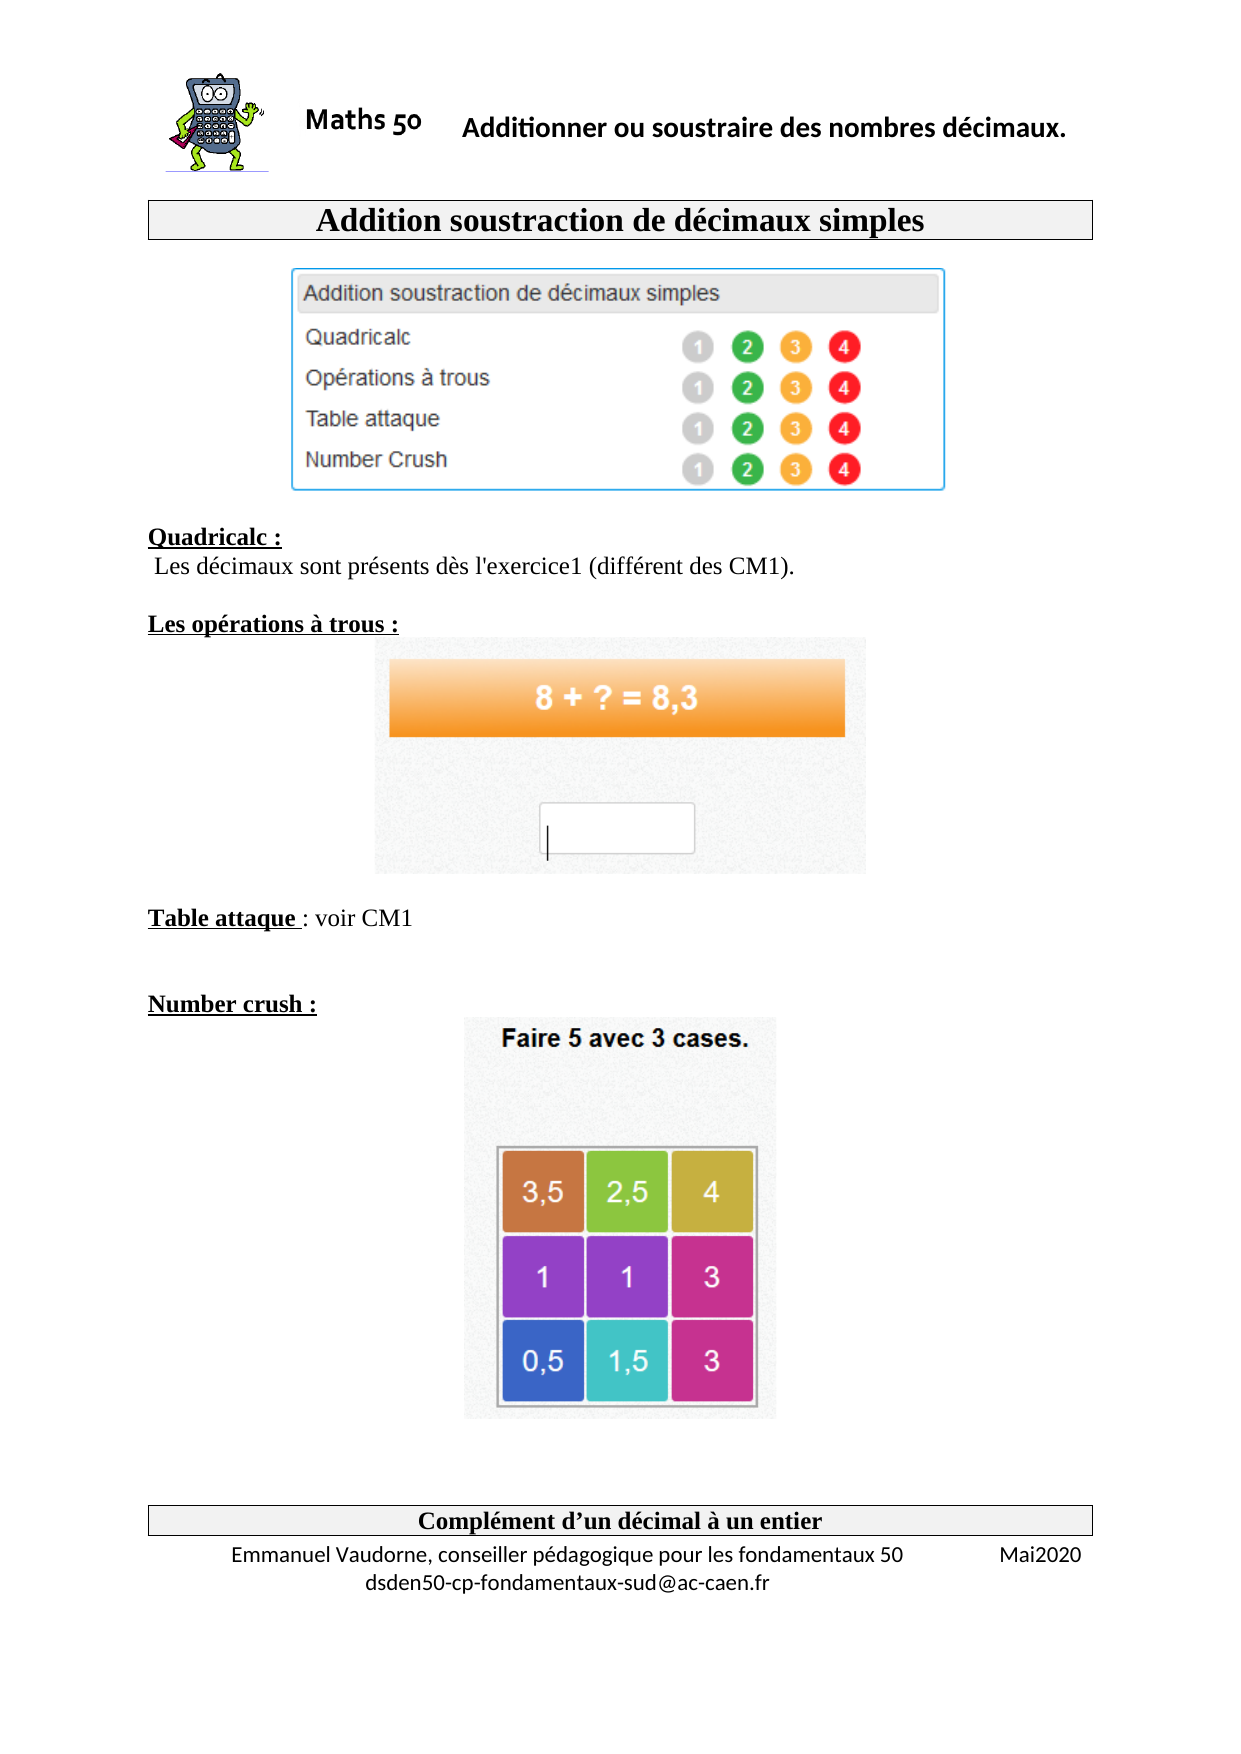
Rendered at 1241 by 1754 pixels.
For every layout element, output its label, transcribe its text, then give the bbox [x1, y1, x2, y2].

text Number crush : [148, 989, 1093, 1018]
picture [165, 73, 269, 172]
picture [464, 1017, 777, 1419]
table_header Addition soustraction de décimaux simples [149, 201, 1092, 239]
text Quadricalc : [148, 522, 1093, 551]
text Les décimaux sont présents dès l'exercice1 (différent des CM1). [148, 551, 1093, 580]
picture [290, 268, 950, 494]
picture [374, 637, 866, 874]
text Table attaque : voir CM1 [148, 903, 1093, 932]
text Les opérations à trous : [148, 609, 1093, 637]
table_header Complément d’un décimal à un entier [149, 1506, 1092, 1535]
picture [298, 101, 426, 144]
